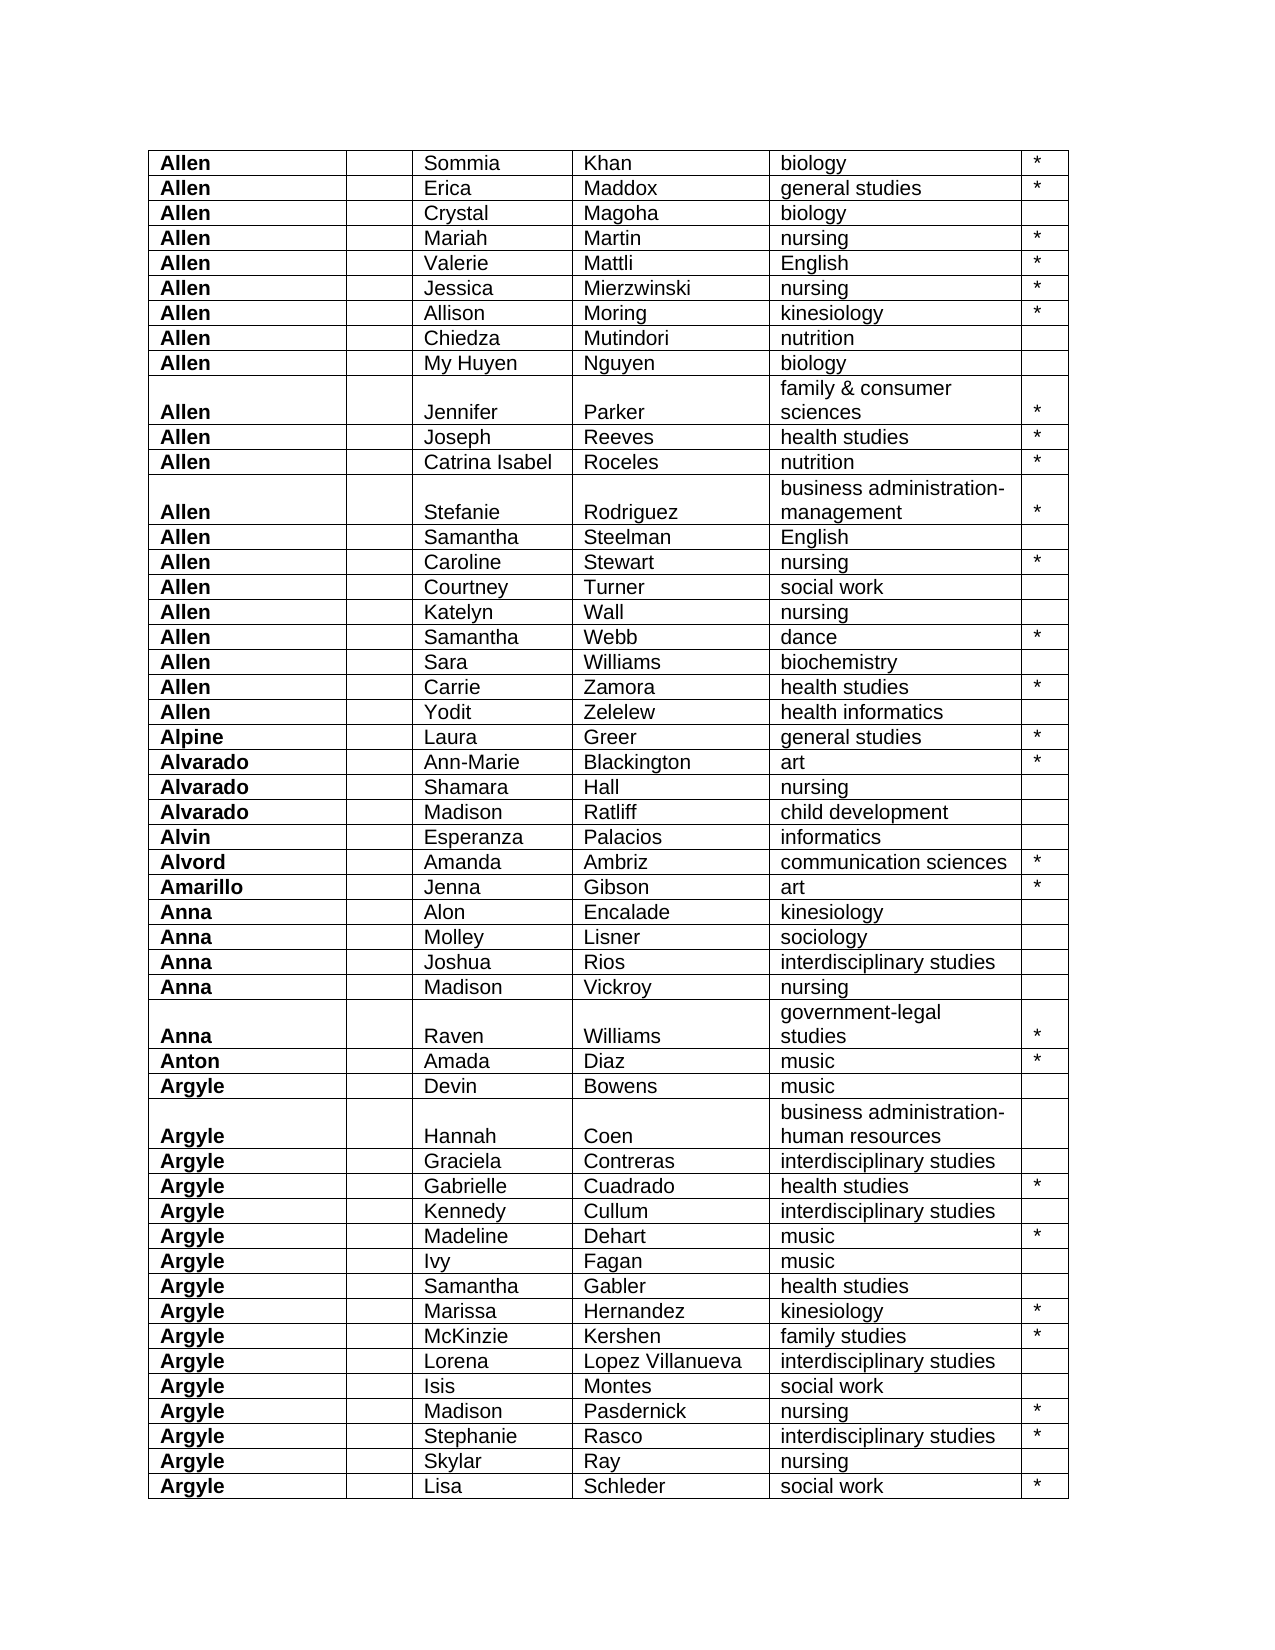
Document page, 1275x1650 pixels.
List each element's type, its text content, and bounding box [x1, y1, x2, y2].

table_cell Nguyen [573, 351, 769, 375]
table_cell Graciela [413, 1149, 572, 1173]
table_cell Blackington [573, 750, 769, 774]
table_cell [347, 1074, 412, 1098]
table_cell [347, 1449, 412, 1473]
table_cell Anna [149, 975, 346, 999]
table_cell Hernandez [573, 1299, 769, 1323]
table_cell interdisciplinary studies [770, 1424, 1021, 1448]
table_cell My Huyen [413, 351, 572, 375]
table_cell biology [770, 351, 1021, 375]
table_cell Argyle [149, 1149, 346, 1173]
table_cell Rios [573, 950, 769, 974]
table_cell Kennedy [413, 1199, 572, 1223]
table_cell [347, 475, 412, 524]
table_cell Williams [573, 650, 769, 674]
table_cell health studies [770, 675, 1021, 699]
table_cell Erica [413, 176, 572, 200]
table_cell Allen [149, 700, 346, 724]
table_cell Rodriguez [573, 475, 769, 524]
table_cell Laura [413, 725, 572, 749]
table_cell Anna [149, 950, 346, 974]
table_cell music [770, 1074, 1021, 1098]
table_cell Yodit [413, 700, 572, 724]
table_cell Webb [573, 625, 769, 649]
table_cell Allen [149, 151, 346, 175]
table_cell * [1022, 151, 1068, 175]
table_cell * [1022, 1324, 1068, 1348]
table_cell [347, 1399, 412, 1423]
table_cell Allen [149, 650, 346, 674]
table_cell Alvarado [149, 750, 346, 774]
table_cell [347, 1474, 412, 1498]
table_cell [1022, 1149, 1068, 1173]
table_cell * [1022, 750, 1068, 774]
table_cell Schleder [573, 1474, 769, 1498]
table_cell interdisciplinary studies [770, 950, 1021, 974]
table_cell [347, 950, 412, 974]
table_cell * [1022, 1399, 1068, 1423]
table_cell Zelelew [573, 700, 769, 724]
table_cell Coen [573, 1099, 769, 1148]
table_cell [1022, 326, 1068, 350]
table_cell [1022, 351, 1068, 375]
table_cell child development [770, 800, 1021, 824]
table_cell Shamara [413, 775, 572, 799]
table_cell Allen [149, 251, 346, 275]
table_cell Gabler [573, 1274, 769, 1298]
table_cell Anton [149, 1049, 346, 1073]
table_cell [1022, 650, 1068, 674]
table_cell kinesiology [770, 1299, 1021, 1323]
table_cell Moring [573, 301, 769, 325]
table_cell [347, 326, 412, 350]
table_cell Allen [149, 276, 346, 300]
table_cell Caroline [413, 550, 572, 574]
table_cell Allen [149, 425, 346, 449]
table_cell [347, 251, 412, 275]
table_cell Alon [413, 900, 572, 924]
table_cell interdisciplinary studies [770, 1199, 1021, 1223]
table_cell Madison [413, 1399, 572, 1423]
table_cell Jessica [413, 276, 572, 300]
table_cell business administration-human resources [770, 1099, 1021, 1148]
table_cell government-legal studies [770, 1000, 1021, 1048]
table_cell Reeves [573, 425, 769, 449]
table_cell Sara [413, 650, 572, 674]
table_cell Jennifer [413, 376, 572, 424]
table_cell Madison [413, 975, 572, 999]
table_cell [1022, 825, 1068, 849]
table_cell Ray [573, 1449, 769, 1473]
table_cell Allen [149, 450, 346, 474]
table_cell Vickroy [573, 975, 769, 999]
table_cell social work [770, 575, 1021, 599]
table_cell Devin [413, 1074, 572, 1098]
table_cell Ivy [413, 1249, 572, 1273]
table_cell [1022, 1449, 1068, 1473]
table_cell [347, 900, 412, 924]
table_cell [347, 975, 412, 999]
table_cell Encalade [573, 900, 769, 924]
table_cell Allen [149, 575, 346, 599]
table_cell [1022, 201, 1068, 225]
table_cell [347, 1174, 412, 1198]
table_cell * [1022, 301, 1068, 325]
table_cell [347, 750, 412, 774]
table_cell Mutindori [573, 326, 769, 350]
table_cell Martin [573, 226, 769, 250]
table_cell English [770, 251, 1021, 275]
table_cell Kershen [573, 1324, 769, 1348]
table_cell Pasdernick [573, 1399, 769, 1423]
table_cell [347, 875, 412, 899]
table_cell Bowens [573, 1074, 769, 1098]
table_cell Wall [573, 600, 769, 624]
table_cell * [1022, 1174, 1068, 1198]
table_cell [347, 1424, 412, 1448]
table_cell Allen [149, 675, 346, 699]
table_cell nutrition [770, 450, 1021, 474]
table_cell Khan [573, 151, 769, 175]
table_cell Madeline [413, 1224, 572, 1248]
table_cell Courtney [413, 575, 572, 599]
table_cell music [770, 1224, 1021, 1248]
table_cell [1022, 1349, 1068, 1373]
table_cell [1022, 1074, 1068, 1098]
table_cell general studies [770, 176, 1021, 200]
table_cell [1022, 575, 1068, 599]
table_cell * [1022, 675, 1068, 699]
table_cell [347, 1324, 412, 1348]
table_cell nursing [770, 775, 1021, 799]
table_cell Allen [149, 201, 346, 225]
table_cell biochemistry [770, 650, 1021, 674]
table_cell sociology [770, 925, 1021, 949]
table_cell Argyle [149, 1474, 346, 1498]
table_cell [347, 800, 412, 824]
table_cell Roceles [573, 450, 769, 474]
table_cell Maddox [573, 176, 769, 200]
table_cell Anna [149, 925, 346, 949]
table_cell Gibson [573, 875, 769, 899]
table_cell Alpine [149, 725, 346, 749]
table_cell McKinzie [413, 1324, 572, 1348]
table_cell English [770, 525, 1021, 549]
table_cell Stefanie [413, 475, 572, 524]
table_cell [347, 825, 412, 849]
table_cell Parker [573, 376, 769, 424]
table_cell [1022, 1249, 1068, 1273]
table_cell Molley [413, 925, 572, 949]
table_cell * [1022, 725, 1068, 749]
table_cell [347, 1049, 412, 1073]
table_cell [347, 600, 412, 624]
table_cell Zamora [573, 675, 769, 699]
table_cell Madison [413, 800, 572, 824]
table_cell Allen [149, 550, 346, 574]
table_cell Dehart [573, 1224, 769, 1248]
table_cell music [770, 1049, 1021, 1073]
table_cell Argyle [149, 1299, 346, 1323]
table_cell Gabrielle [413, 1174, 572, 1198]
table_cell Catrina Isabel [413, 450, 572, 474]
table_cell [347, 775, 412, 799]
table_cell Allen [149, 226, 346, 250]
table_cell social work [770, 1474, 1021, 1498]
table_cell Crystal [413, 201, 572, 225]
table_cell Contreras [573, 1149, 769, 1173]
table_cell Turner [573, 575, 769, 599]
table_cell Greer [573, 725, 769, 749]
table_cell nutrition [770, 326, 1021, 350]
table_cell interdisciplinary studies [770, 1349, 1021, 1373]
table_cell nursing [770, 600, 1021, 624]
table_cell * [1022, 1224, 1068, 1248]
table_cell [347, 176, 412, 200]
table_cell Argyle [149, 1349, 346, 1373]
table_cell * [1022, 1299, 1068, 1323]
table_cell nursing [770, 550, 1021, 574]
table_cell Argyle [149, 1074, 346, 1098]
table_cell Chiedza [413, 326, 572, 350]
table_cell kinesiology [770, 900, 1021, 924]
table_cell Lopez Villanueva [573, 1349, 769, 1373]
table_cell [1022, 975, 1068, 999]
table_cell [1022, 925, 1068, 949]
table_cell Allen [149, 176, 346, 200]
table_cell Argyle [149, 1449, 346, 1473]
table_cell art [770, 750, 1021, 774]
table_cell kinesiology [770, 301, 1021, 325]
table_cell [347, 226, 412, 250]
table_cell [347, 1299, 412, 1323]
table_cell Hall [573, 775, 769, 799]
table_cell biology [770, 201, 1021, 225]
table_cell Argyle [149, 1324, 346, 1348]
table_cell Argyle [149, 1174, 346, 1198]
table_cell Mattli [573, 251, 769, 275]
table_cell [1022, 775, 1068, 799]
table_cell [1022, 525, 1068, 549]
table_cell biology [770, 151, 1021, 175]
table_cell Argyle [149, 1099, 346, 1148]
table_cell social work [770, 1374, 1021, 1398]
table_cell Palacios [573, 825, 769, 849]
table_cell Steelman [573, 525, 769, 549]
table_cell Fagan [573, 1249, 769, 1273]
table_cell family & consumer sciences [770, 376, 1021, 424]
table_cell Argyle [149, 1399, 346, 1423]
table_cell [1022, 1099, 1068, 1148]
table_cell Samantha [413, 1274, 572, 1298]
table_cell Alvarado [149, 800, 346, 824]
table_cell [347, 850, 412, 874]
table_cell general studies [770, 725, 1021, 749]
table_cell Carrie [413, 675, 572, 699]
table_cell * [1022, 1000, 1068, 1048]
table_cell health studies [770, 425, 1021, 449]
table_cell Skylar [413, 1449, 572, 1473]
table_cell nursing [770, 226, 1021, 250]
table_cell Ann-Marie [413, 750, 572, 774]
table_cell [347, 201, 412, 225]
table_cell informatics [770, 825, 1021, 849]
table_cell [347, 1149, 412, 1173]
table_cell Argyle [149, 1424, 346, 1448]
table_cell * [1022, 276, 1068, 300]
table_cell Cullum [573, 1199, 769, 1223]
table_cell health informatics [770, 700, 1021, 724]
table_cell nursing [770, 975, 1021, 999]
table_cell [347, 376, 412, 424]
table_cell Lisa [413, 1474, 572, 1498]
table_cell Marissa [413, 1299, 572, 1323]
table_cell [347, 550, 412, 574]
table_cell [347, 151, 412, 175]
table_cell Cuadrado [573, 1174, 769, 1198]
table_cell [1022, 900, 1068, 924]
table_cell Argyle [149, 1249, 346, 1273]
table_cell [347, 276, 412, 300]
table_cell [347, 1274, 412, 1298]
table_cell nursing [770, 276, 1021, 300]
table_cell [347, 675, 412, 699]
table_cell [347, 1199, 412, 1223]
table_cell Joseph [413, 425, 572, 449]
table_cell Allen [149, 600, 346, 624]
table_cell * [1022, 550, 1068, 574]
table_cell * [1022, 1424, 1068, 1448]
table_cell [347, 650, 412, 674]
table_cell [347, 450, 412, 474]
table_cell Argyle [149, 1374, 346, 1398]
table_cell Allen [149, 376, 346, 424]
table_cell Amanda [413, 850, 572, 874]
table_cell [1022, 1199, 1068, 1223]
table_cell [1022, 950, 1068, 974]
table_cell Argyle [149, 1274, 346, 1298]
table_cell * [1022, 176, 1068, 200]
table_cell * [1022, 475, 1068, 524]
table_cell [347, 1374, 412, 1398]
table_cell Stephanie [413, 1424, 572, 1448]
table_cell Allen [149, 326, 346, 350]
table_cell Argyle [149, 1224, 346, 1248]
table_cell Magoha [573, 201, 769, 225]
table_cell * [1022, 850, 1068, 874]
table_cell Esperanza [413, 825, 572, 849]
table_cell Allen [149, 475, 346, 524]
table_cell health studies [770, 1174, 1021, 1198]
table_cell * [1022, 376, 1068, 424]
table_cell Argyle [149, 1199, 346, 1223]
table_cell [1022, 1374, 1068, 1398]
table_cell interdisciplinary studies [770, 1149, 1021, 1173]
table_cell Amarillo [149, 875, 346, 899]
table_cell nursing [770, 1399, 1021, 1423]
table_cell Stewart [573, 550, 769, 574]
table_cell [347, 725, 412, 749]
table_cell Allen [149, 525, 346, 549]
table_cell * [1022, 226, 1068, 250]
table_cell Katelyn [413, 600, 572, 624]
table_cell [347, 301, 412, 325]
table_cell Sommia [413, 151, 572, 175]
table_cell Allen [149, 351, 346, 375]
table_cell nursing [770, 1449, 1021, 1473]
table_cell Lorena [413, 1349, 572, 1373]
table_cell [347, 425, 412, 449]
table_cell [347, 1099, 412, 1148]
table_cell Raven [413, 1000, 572, 1048]
table_cell Alvord [149, 850, 346, 874]
table_cell [347, 1249, 412, 1273]
table_cell [347, 925, 412, 949]
table_cell * [1022, 1049, 1068, 1073]
table_cell music [770, 1249, 1021, 1273]
table_cell [1022, 600, 1068, 624]
table_cell Samantha [413, 525, 572, 549]
table_cell [1022, 800, 1068, 824]
table_cell Amada [413, 1049, 572, 1073]
table_cell Anna [149, 900, 346, 924]
table_cell [1022, 1274, 1068, 1298]
table_cell health studies [770, 1274, 1021, 1298]
table_cell Hannah [413, 1099, 572, 1148]
table_cell * [1022, 450, 1068, 474]
table_cell Lisner [573, 925, 769, 949]
table_cell Allen [149, 625, 346, 649]
table_cell Samantha [413, 625, 572, 649]
table_cell * [1022, 1474, 1068, 1498]
table_cell [347, 625, 412, 649]
table_cell Alvarado [149, 775, 346, 799]
table_cell [347, 351, 412, 375]
table_cell Diaz [573, 1049, 769, 1073]
table_cell Montes [573, 1374, 769, 1398]
table_cell Williams [573, 1000, 769, 1048]
table_cell Jenna [413, 875, 572, 899]
table_cell Rasco [573, 1424, 769, 1448]
table_cell Ambriz [573, 850, 769, 874]
table_cell Isis [413, 1374, 572, 1398]
table_cell Alvin [149, 825, 346, 849]
table_cell business administration-management [770, 475, 1021, 524]
table_cell Valerie [413, 251, 572, 275]
table_cell communication sciences [770, 850, 1021, 874]
table_cell Anna [149, 1000, 346, 1048]
table_cell art [770, 875, 1021, 899]
table_cell * [1022, 425, 1068, 449]
table_cell Joshua [413, 950, 572, 974]
table_cell Mariah [413, 226, 572, 250]
table_cell * [1022, 251, 1068, 275]
table_cell Allen [149, 301, 346, 325]
table_cell Allison [413, 301, 572, 325]
table_cell [347, 525, 412, 549]
table_cell * [1022, 875, 1068, 899]
table_cell [347, 1349, 412, 1373]
table_cell [347, 700, 412, 724]
table_cell [347, 575, 412, 599]
table_cell Mierzwinski [573, 276, 769, 300]
table_cell [347, 1224, 412, 1248]
table_cell [347, 1000, 412, 1048]
table_cell [1022, 700, 1068, 724]
table_cell * [1022, 625, 1068, 649]
table_cell family studies [770, 1324, 1021, 1348]
table_cell Ratliff [573, 800, 769, 824]
table_cell dance [770, 625, 1021, 649]
